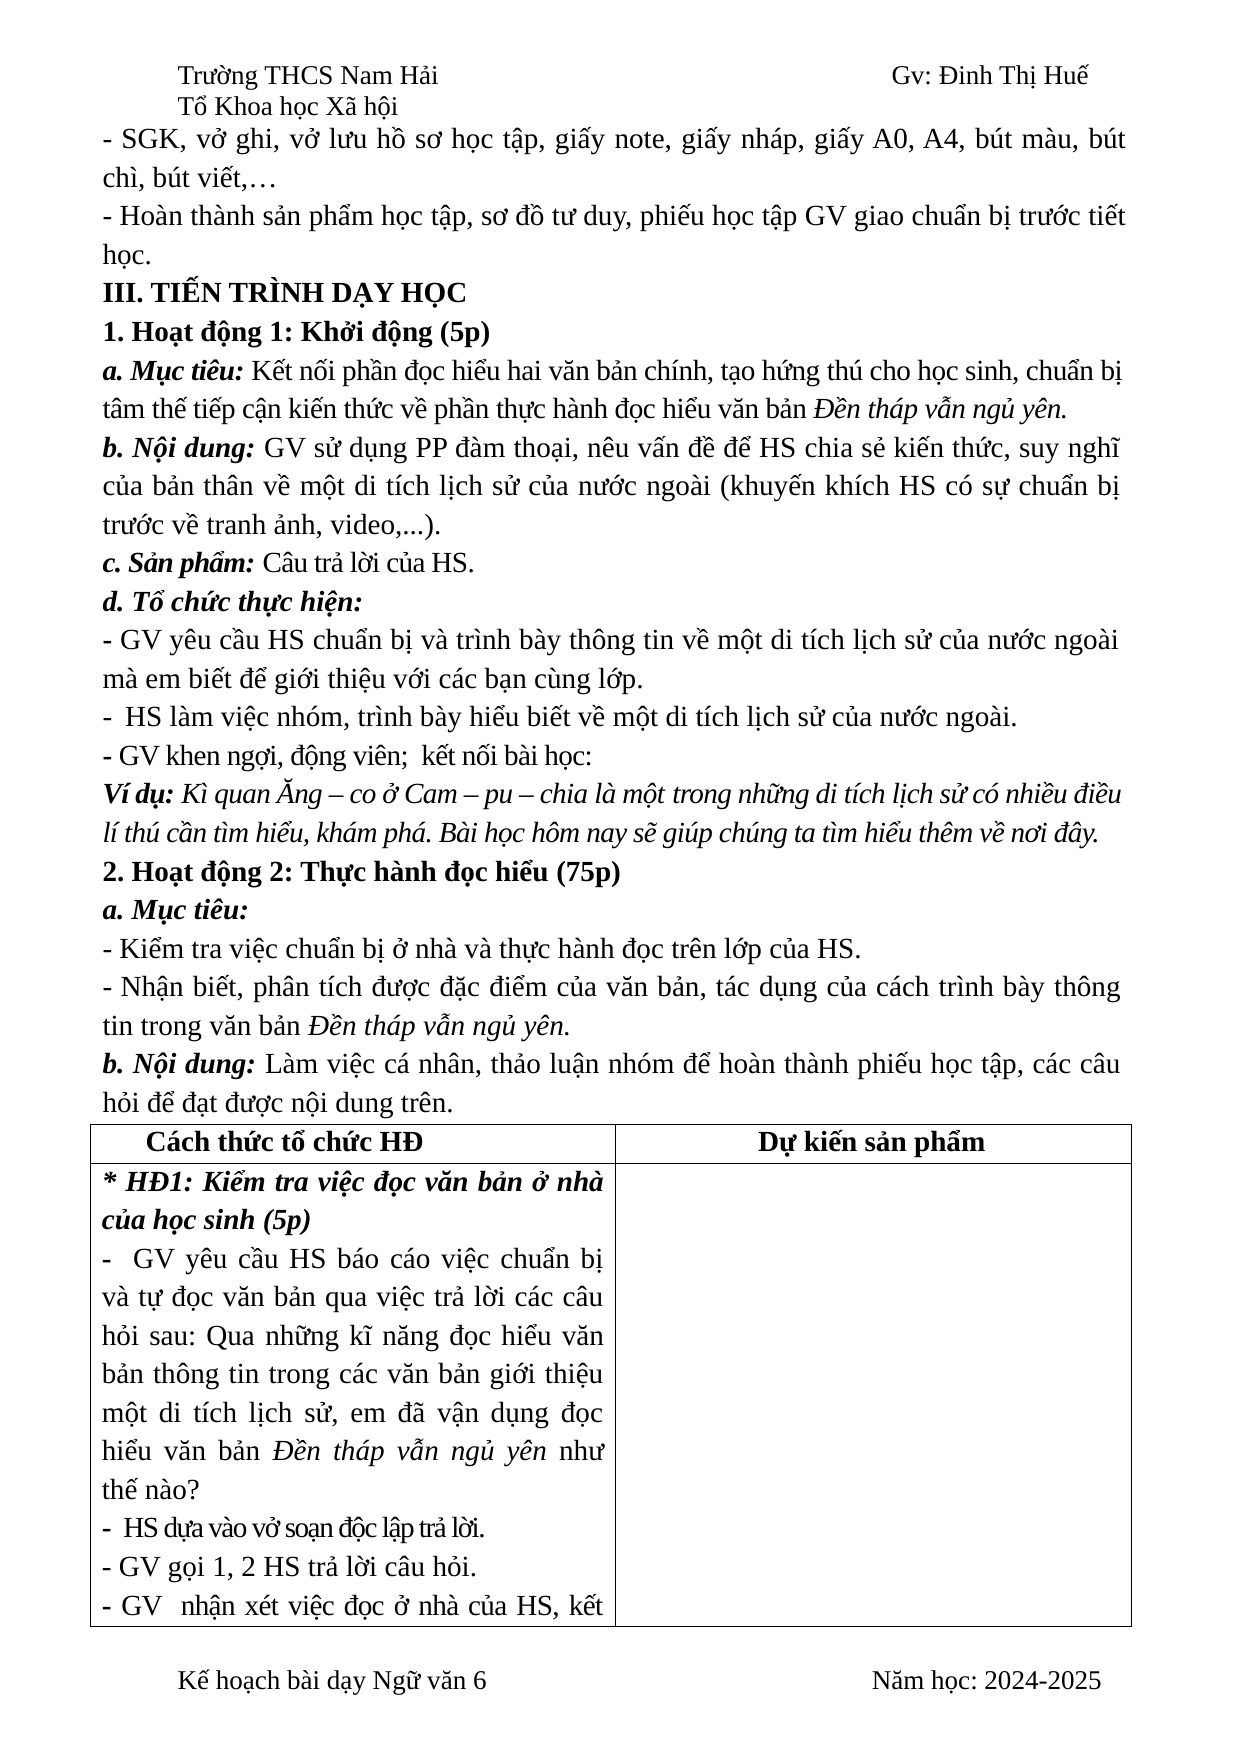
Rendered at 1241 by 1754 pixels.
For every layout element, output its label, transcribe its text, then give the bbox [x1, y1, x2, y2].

text b. Nội dung: GV sử dụng PP đàm thoại, nêu vấn đề để HS chia sẻ kiến thức, suy nghĩ của bản thân về một di tích lịch sử của nước ngoài (khuyến khích HS có sự chuẩn bị trước về tranh ảnh, video,...). [102, 430, 1122, 540]
text a. Mục tiêu: Kết nối phần đọc hiểu hai văn bản chính, tạo hứng thú cho học sinh, chuẩn bị tâm thế tiếp cận kiến thức về phần thực hành đọc hiểu văn bản Đền tháp vẫn ngủ yên. [102, 353, 1122, 425]
text b. Nội dung: Làm việc cá nhân, thảo luận nhóm để hoàn thành phiếu học tập, các câu hỏi để đạt được nội dung trên. [102, 1046, 1122, 1118]
text 1. Hoạt động 1: Khởi động (5p) [102, 314, 1032, 348]
table_header Cách thức tổ chức HĐ [91, 1125, 615, 1163]
text - GV khen ngợi, động viên; kết nối bài học: [102, 738, 1122, 772]
text III. TIẾN TRÌNH DẠY HỌC [102, 276, 1128, 309]
table_header Dự kiến sản phẩm [616, 1125, 1131, 1163]
text - HS làm việc nhóm, trình bày hiểu biết về một di tích lịch sử của nước ngoài. [102, 699, 1122, 733]
text - GV yêu cầu HS chuẩn bị và trình bày thông tin về một di tích lịch sử của nước ngoài mà em biết để giới thiệu với các bạn cùng lớp. [102, 622, 1122, 694]
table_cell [616, 1164, 1131, 1626]
text - Hoàn thành sản phẩm học tập, sơ đồ tư duy, phiếu học tập GV giao chuẩn bị trước tiết học. [102, 198, 1128, 271]
text - Kiểm tra việc chuẩn bị ở nhà và thực hành đọc trên lớp của HS. [102, 931, 1122, 964]
text - Nhận biết, phân tích được đặc điểm của văn bản, tác dụng của cách trình bày thông tin trong văn bản Đền tháp vẫn ngủ yên. [102, 969, 1122, 1041]
text a. Mục tiêu: [102, 892, 1122, 926]
text Ví dụ: Kì quan Ăng – co ở Cam – pu – chia là một trong những di tích lịch sử có nhiều điều lí thú cần tìm hiểu, khám phá. Bài học hôm nay sẽ giúp chúng ta tìm hiểu thêm về nơi đây. [102, 777, 1122, 849]
text - SGK, vở ghi, vở lưu hồ sơ học tập, giấy note, giấy nháp, giấy A0, A4, bút màu, bút chì, bút viết,… [102, 121, 1128, 193]
text 2. Hoạt động 2: Thực hành đọc hiểu (75p) [102, 854, 1122, 887]
text c. Sản phẩm: Câu trả lời của HS. [102, 545, 1122, 579]
text d. Tổ chức thực hiện: [102, 584, 1122, 617]
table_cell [91, 1164, 615, 1626]
